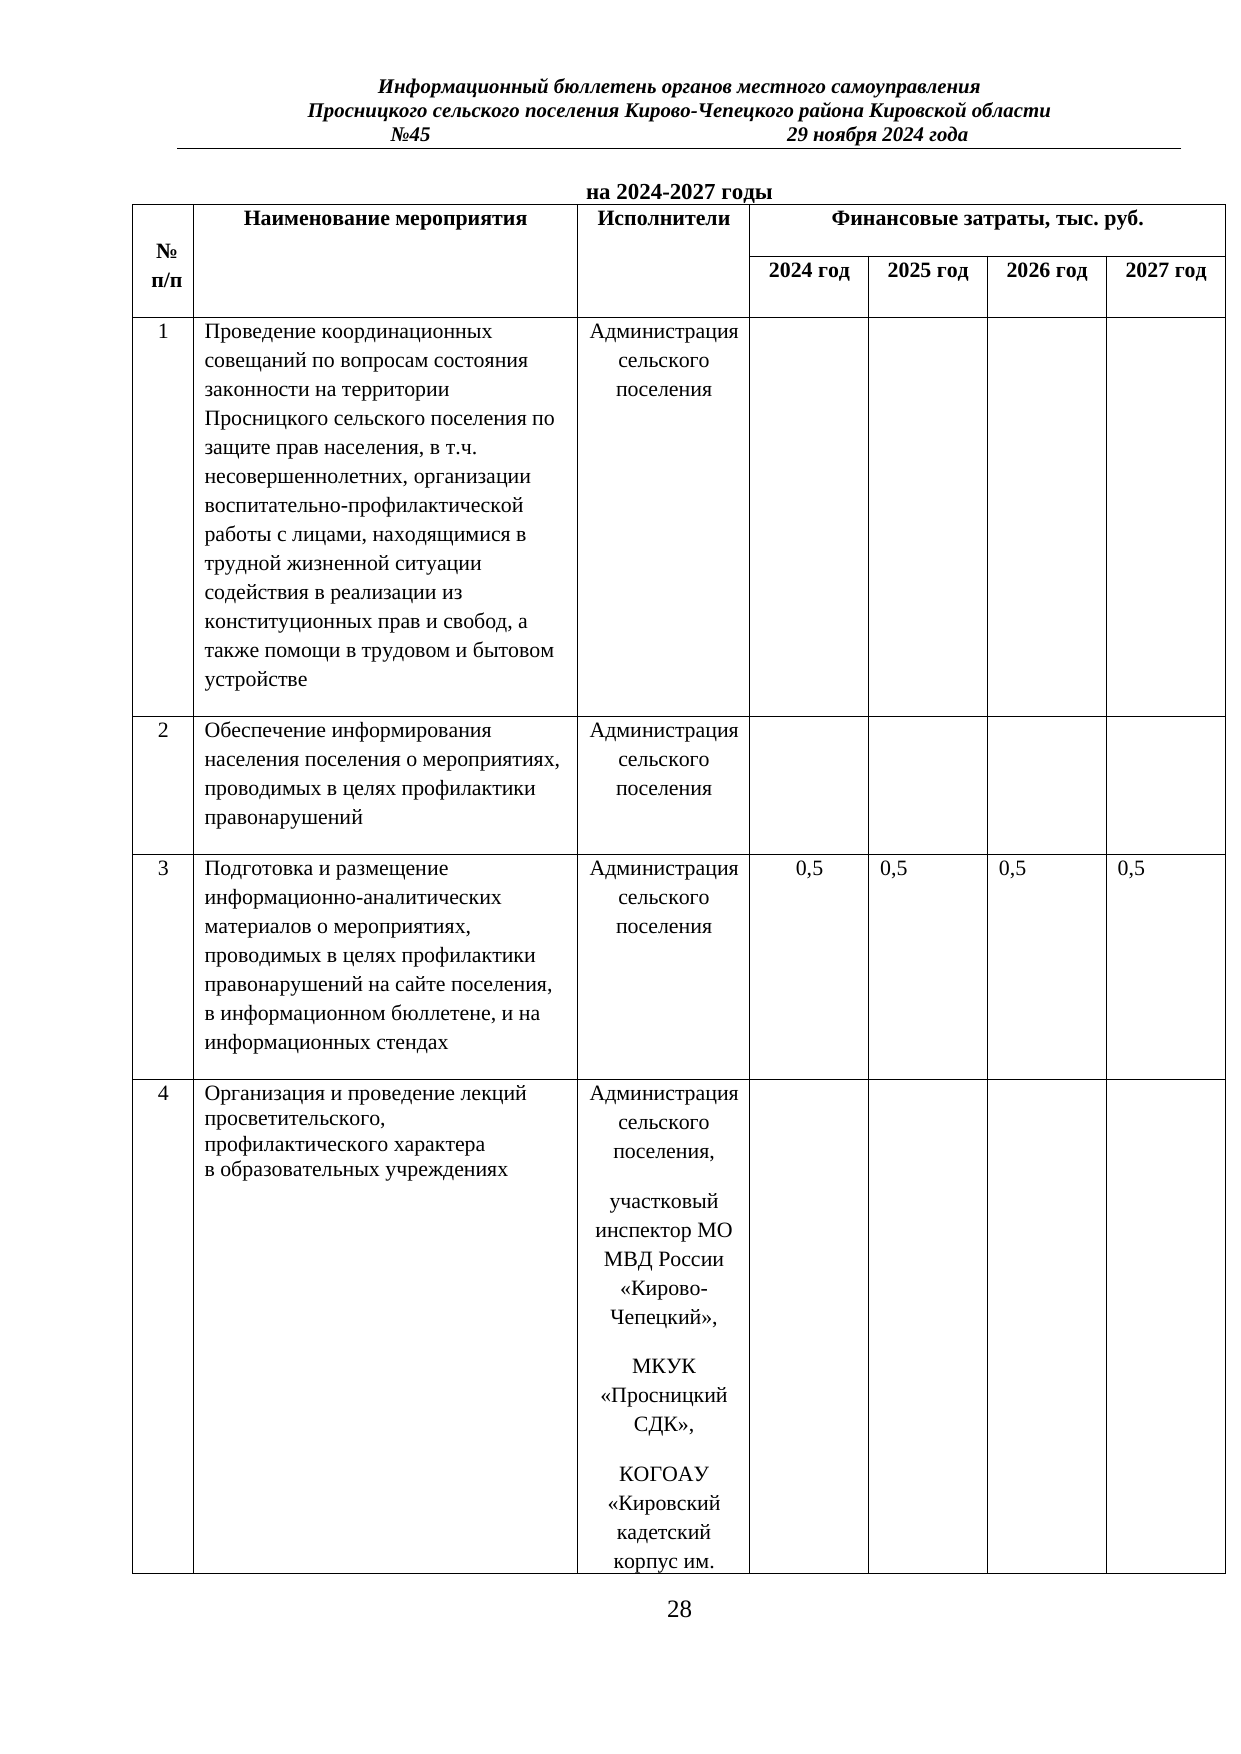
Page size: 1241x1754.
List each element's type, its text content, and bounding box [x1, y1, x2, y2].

table_cell 0,5 [988, 855, 1106, 1079]
table_cell 0,5 [1107, 855, 1225, 1079]
table_header Исполнители [578, 205, 749, 317]
table_cell [988, 1080, 1106, 1573]
table_cell [750, 1080, 868, 1573]
table_cell [1107, 1080, 1225, 1573]
table_cell [988, 717, 1106, 854]
table_cell 0,5 [869, 855, 987, 1079]
table_cell [869, 717, 987, 854]
table_cell [750, 717, 868, 854]
table_cell [1107, 717, 1225, 854]
table_cell 1 [133, 318, 193, 716]
table_cell Проведение координационных совещаний по вопросам состояния законности на территории Просницкого сельского поселения по защите прав населения, в т.ч. несовершеннолетних, организации воспитательно-профилактической работы с лицами, находящимися в трудной жизненной ситуации содействия в реализации из конституционных прав и свобод, а также помощи в трудовом и бытовом устройстве [194, 318, 577, 716]
table_cell [750, 318, 868, 716]
table_cell Подготовка и размещение информационно-аналитических материалов о мероприятиях, проводимых в целях профилактики правонарушений на сайте поселения, в информационном бюллетене, и на информационных стендах [194, 855, 577, 1079]
table_cell 2024 год [750, 257, 868, 317]
table_cell [869, 1080, 987, 1573]
table_header Наименование мероприятия [194, 205, 577, 317]
table_cell Администрация сельского поселения [578, 717, 749, 854]
table_cell Обеспечение информирования населения поселения о мероприятиях, проводимых в целях профилактики правонарушений [194, 717, 577, 854]
table_cell Администрация сельского поселения [578, 855, 749, 1079]
table_cell Администрация сельского поселения [578, 318, 749, 716]
table_cell 2025 год [869, 257, 987, 317]
table_cell 2027 год [1107, 257, 1225, 317]
table_cell 0,5 [750, 855, 868, 1079]
text на 2024-2027 годы [177, 178, 1181, 204]
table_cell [194, 1080, 577, 1573]
table_cell [988, 318, 1106, 716]
table_cell [869, 318, 987, 716]
table_cell [1107, 318, 1225, 716]
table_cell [578, 1080, 749, 1573]
table_cell 3 [133, 855, 193, 1079]
table_header № п/п [133, 205, 193, 317]
table_header Финансовые затраты, тыс. руб. [750, 205, 1225, 256]
table_cell 2026 год [988, 257, 1106, 317]
table_cell 2 [133, 717, 193, 854]
table_cell 4 [133, 1080, 193, 1573]
